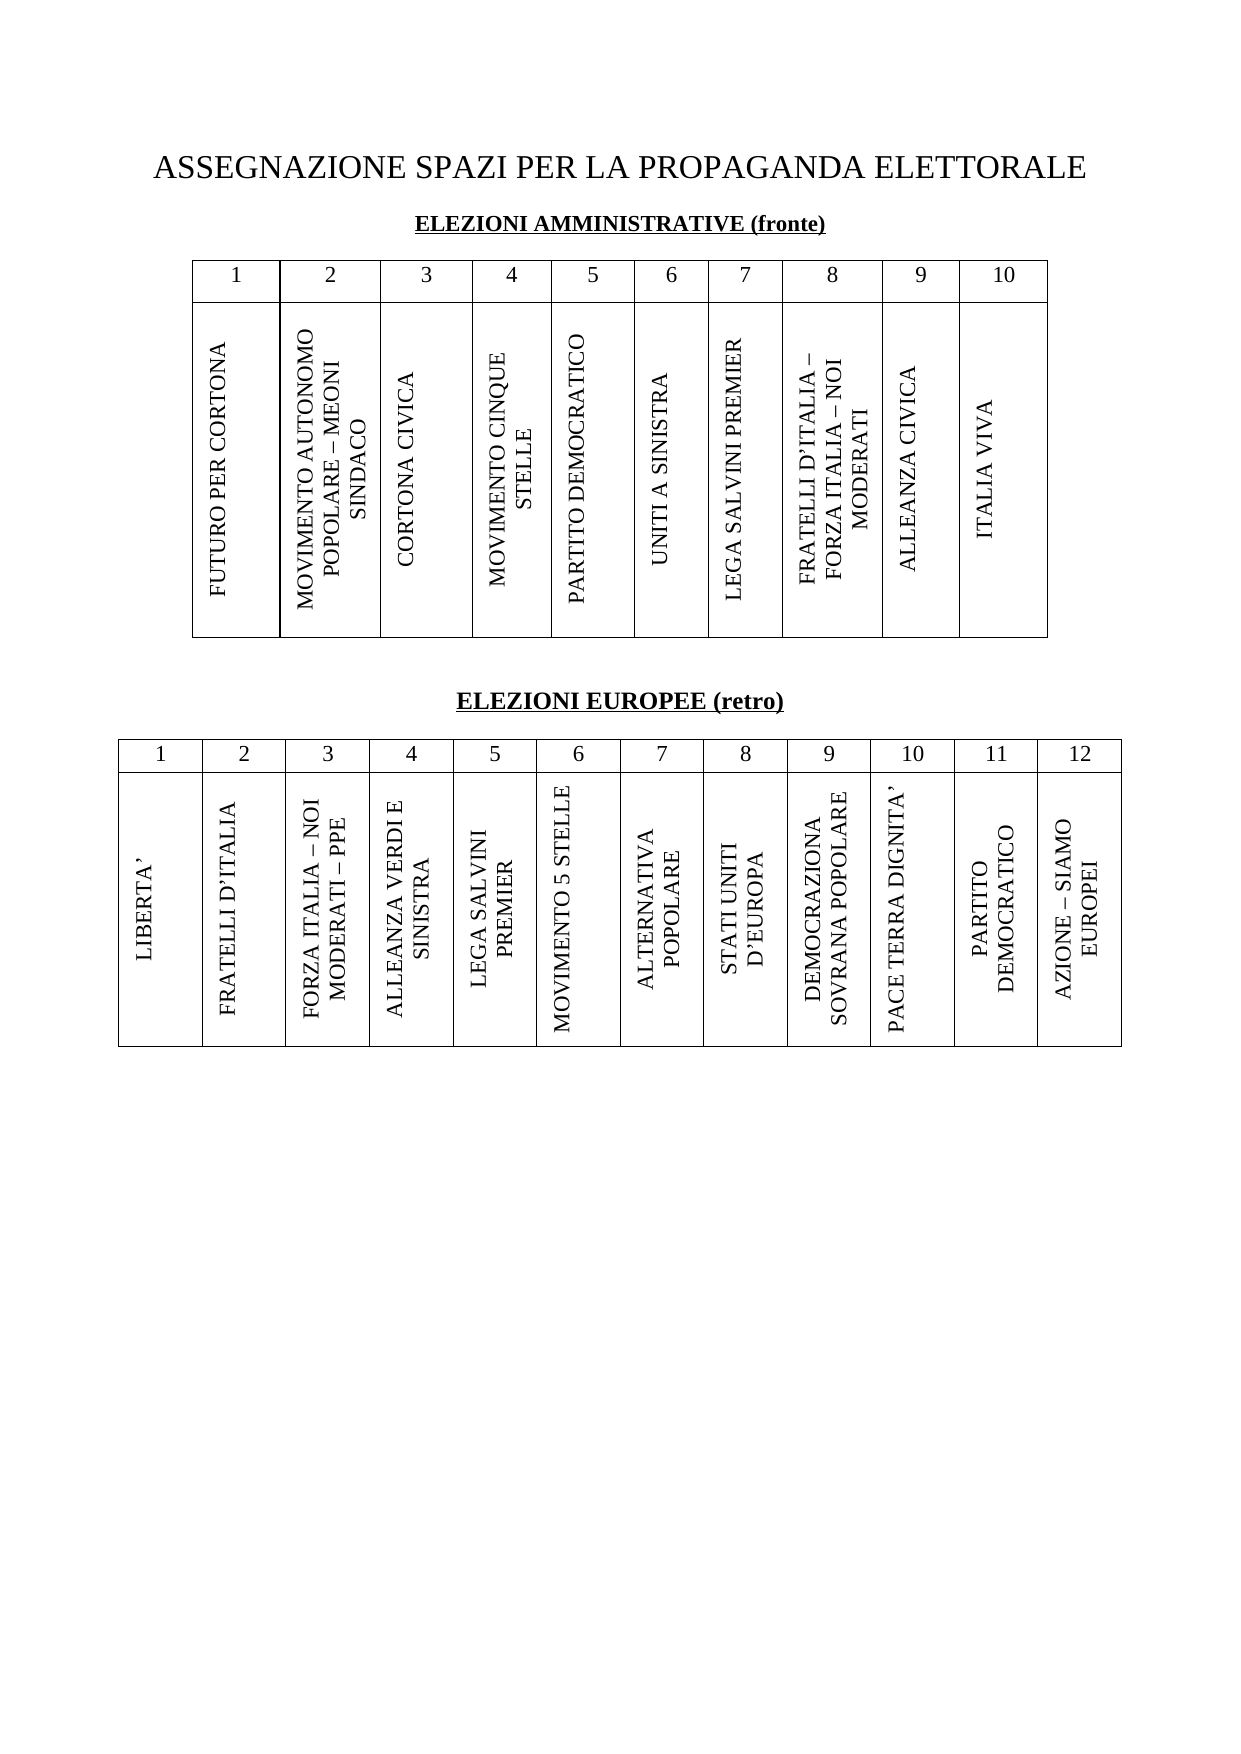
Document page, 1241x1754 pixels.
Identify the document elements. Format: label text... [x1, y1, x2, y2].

table_header 8 [783, 261, 882, 302]
table_header 2 [281, 261, 380, 302]
table_header 11 [955, 740, 1037, 772]
table_cell STATI UNITI D’EUROPA [704, 773, 787, 1046]
table_cell ALLEANZA VERDI E SINISTRA [370, 773, 453, 1046]
table_header 9 [883, 261, 959, 302]
table_header 3 [286, 740, 369, 772]
table_cell UNITI A SINISTRA [635, 303, 708, 637]
table_header 5 [552, 261, 634, 302]
table_cell LEGA SALVINI PREMIER [454, 773, 536, 1046]
table_cell ALTERNATIVA POPOLARE [621, 773, 703, 1046]
table_cell PARTITO DEMOCRATICO [552, 303, 634, 637]
table_header 1 [193, 261, 279, 302]
table_cell LEGA SALVINI PREMIER [709, 303, 782, 637]
text ASSEGNAZIONE SPAZI PER LA PROPAGANDA ELETTORALE [118, 148, 1122, 186]
table_header 9 [788, 740, 870, 772]
table_header 12 [1038, 740, 1121, 772]
table_header 7 [621, 740, 703, 772]
text ELEZIONI AMMINISTRATIVE (fronte) [118, 210, 1122, 236]
table_cell MOVIMENTO AUTONOMO POPOLARE – MEONI SINDACO [281, 303, 380, 637]
table_header 6 [635, 261, 708, 302]
table_cell FRATELLI D’ITALIA [203, 773, 285, 1046]
table_cell AZIONE – SIAMO EUROPEI [1038, 773, 1121, 1046]
table_header 1 [119, 740, 202, 772]
table_cell LIBERTA’ [119, 773, 202, 1046]
table_cell ALLEANZA CIVICA [883, 303, 959, 637]
table_header 10 [871, 740, 954, 772]
table_header 2 [203, 740, 285, 772]
table_cell FORZA ITALIA – NOI MODERATI – PPE [286, 773, 369, 1046]
table_cell PACE TERRA DIGNITA’ [871, 773, 954, 1046]
text ELEZIONI EUROPEE (retro) [118, 686, 1122, 714]
table_header 8 [704, 740, 787, 772]
table_cell FUTURO PER CORTONA [193, 303, 279, 637]
table_header 6 [537, 740, 620, 772]
table_cell CORTONA CIVICA [381, 303, 472, 637]
table_cell FRATELLI D’ITALIA – FORZA ITALIA – NOI MODERATI [783, 303, 882, 637]
table_cell MOVIMENTO CINQUE STELLE [473, 303, 551, 637]
table_cell MOVIMENTO 5 STELLE [537, 773, 620, 1046]
table_cell PARTITO DEMOCRATICO [955, 773, 1037, 1046]
table_header 4 [473, 261, 551, 302]
table_header 5 [454, 740, 536, 772]
table_header 4 [370, 740, 453, 772]
table_header 7 [709, 261, 782, 302]
table_cell DEMOCRAZIONA SOVRANA POPOLARE [788, 773, 870, 1046]
table_header 3 [381, 261, 472, 302]
table_header 10 [960, 261, 1047, 302]
table_cell ITALIA VIVA [960, 303, 1047, 637]
